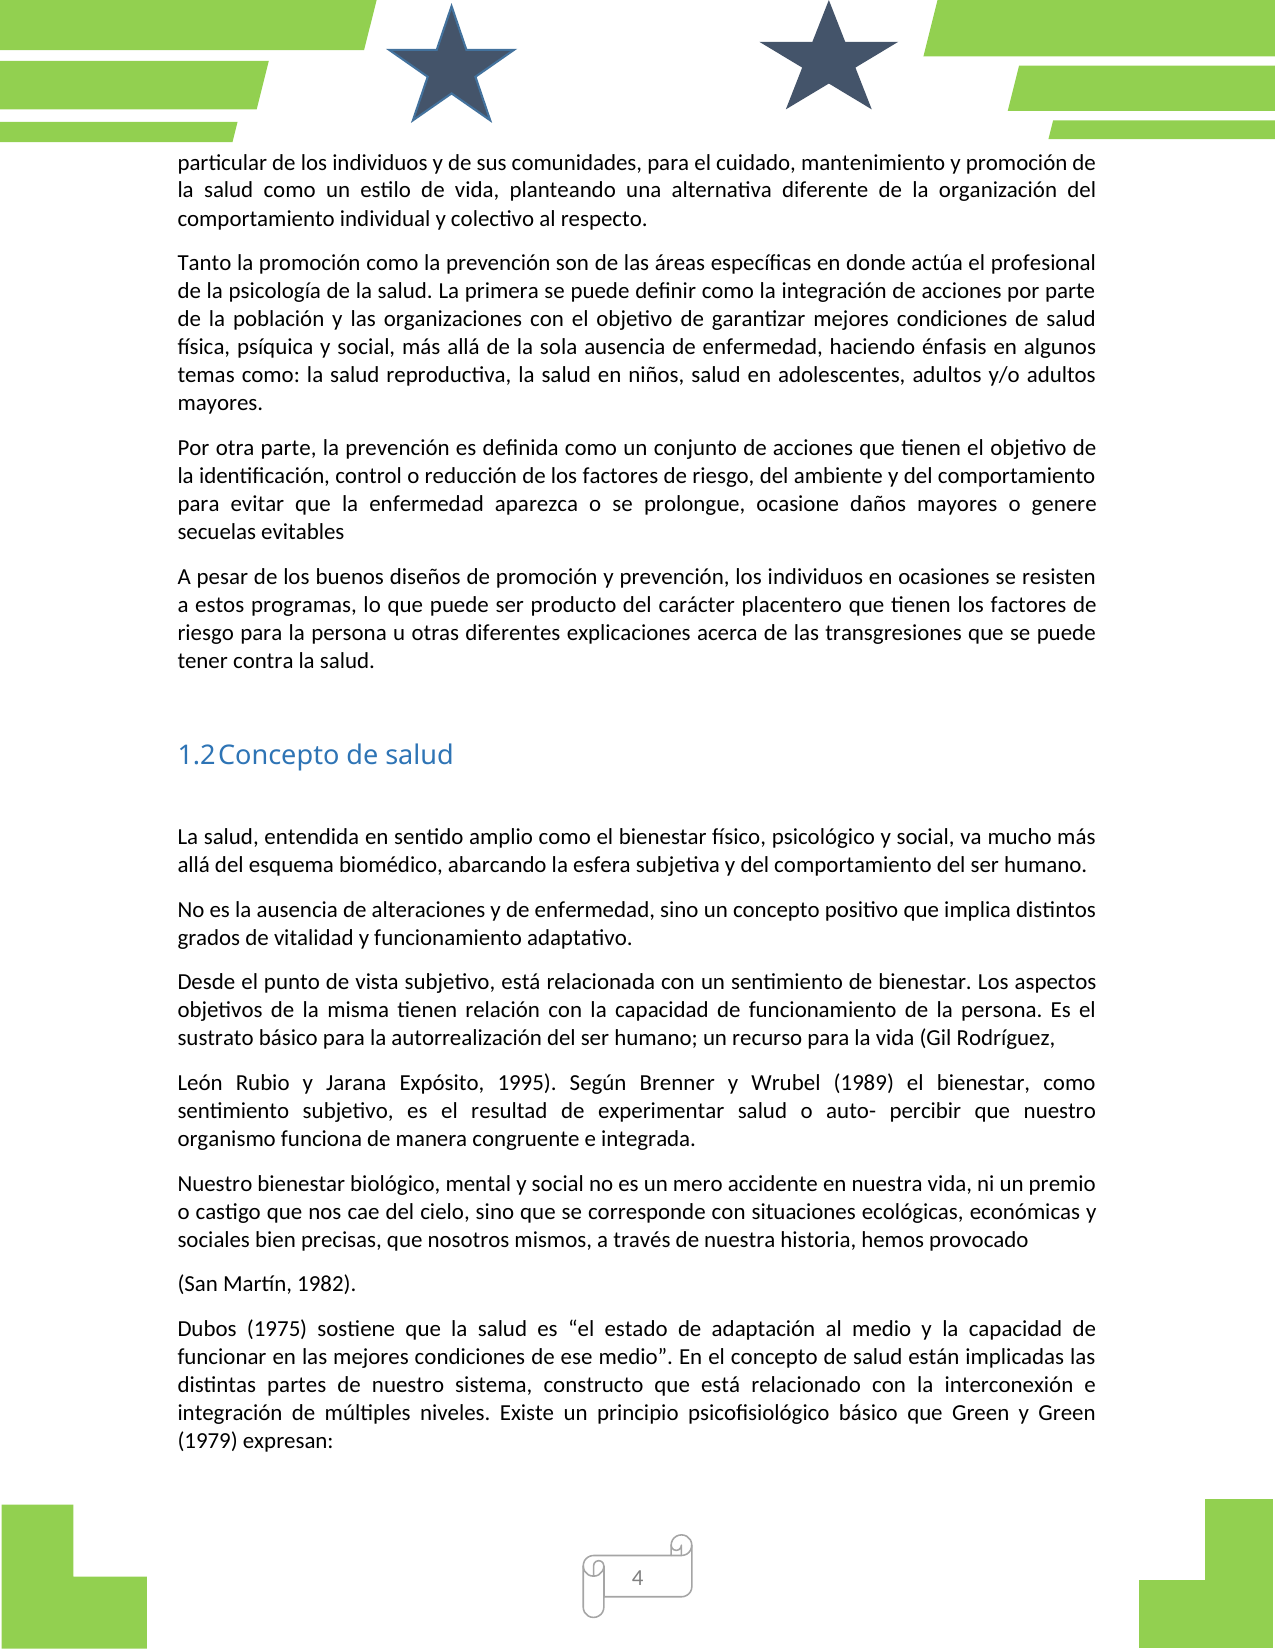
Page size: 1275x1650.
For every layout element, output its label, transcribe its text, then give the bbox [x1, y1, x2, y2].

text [177, 148, 1098, 232]
text La salud, entendida en sentido amplio como el bienestar físico, psicológico y social, va mucho más allá del esquema biomédico, abarcando la esfera subjetiva y del comportamiento del ser humano. [177, 822, 1098, 878]
text León Rubio y Jarana Expósito, 1995). Según Brenner y Wrubel (1989) el bienestar, como sentimiento subjetivo, es el resultad de experimentar salud o auto- percibir que nuestro organismo funciona de manera congruente e integrada. [177, 1068, 1098, 1152]
text Nuestro bienestar biológico, mental y social no es un mero accidente en nuestra vida, ni un premio o castigo que nos cae del cielo, sino que se corresponde con situaciones ecológicas, económicas y sociales bien precisas, que nosotros mismos, a través de nuestra historia, hemos provocado [177, 1169, 1098, 1253]
text Tanto la promoción como la prevención son de las áreas específicas en donde actúa el profesional de la psicología de la salud. La primera se puede definir como la integración de acciones por parte de la población y las organizaciones con el objetivo de garantizar mejores condiciones de salud física, psíquica y social, más allá de la sola ausencia de enfermedad, haciendo énfasis en algunos temas como: la salud reproductiva, la salud en niños, salud en adolescentes, adultos y/o adultos mayores. [177, 248, 1098, 416]
text (San Martín, 1982). [177, 1269, 1098, 1298]
text Desde el punto de vista subjetivo, está relacionada con un sentimiento de bienestar. Los aspectos objetivos de la misma tienen relación con la capacidad de funcionamiento de la persona. Es el sustrato básico para la autorrealización del ser humano; un recurso para la vida (Gil Rodríguez, [177, 967, 1098, 1051]
text A pesar de los buenos diseños de promoción y prevención, los individuos en ocasiones se resisten a estos programas, lo que puede ser producto del carácter placentero que tienen los factores de riesgo para la persona u otras diferentes explicaciones acerca de las transgresiones que se puede tener contra la salud. [177, 562, 1098, 674]
subtitle Concepto de salud [177, 735, 1098, 772]
text Dubos (1975) sostiene que la salud es “el estado de adaptación al medio y la capacidad de funcionar en las mejores condiciones de ese medio”. En el concepto de salud están implicadas las distintas partes de nuestro sistema, constructo que está relacionado con la interconexión e integración de múltiples niveles. Existe un principio psicofisiológico básico que Green y Green (1979) expresan: [177, 1314, 1098, 1454]
text No es la ausencia de alteraciones y de enfermedad, sino un concepto positivo que implica distintos grados de vitalidad y funcionamiento adaptativo. [177, 895, 1098, 951]
text Por otra parte, la prevención es definida como un conjunto de acciones que tienen el objetivo de la identificación, control o reducción de los factores de riesgo, del ambiente y del comportamiento para evitar que la enfermedad aparezca o se prolongue, ocasione daños mayores o genere secuelas evitables [177, 433, 1098, 545]
